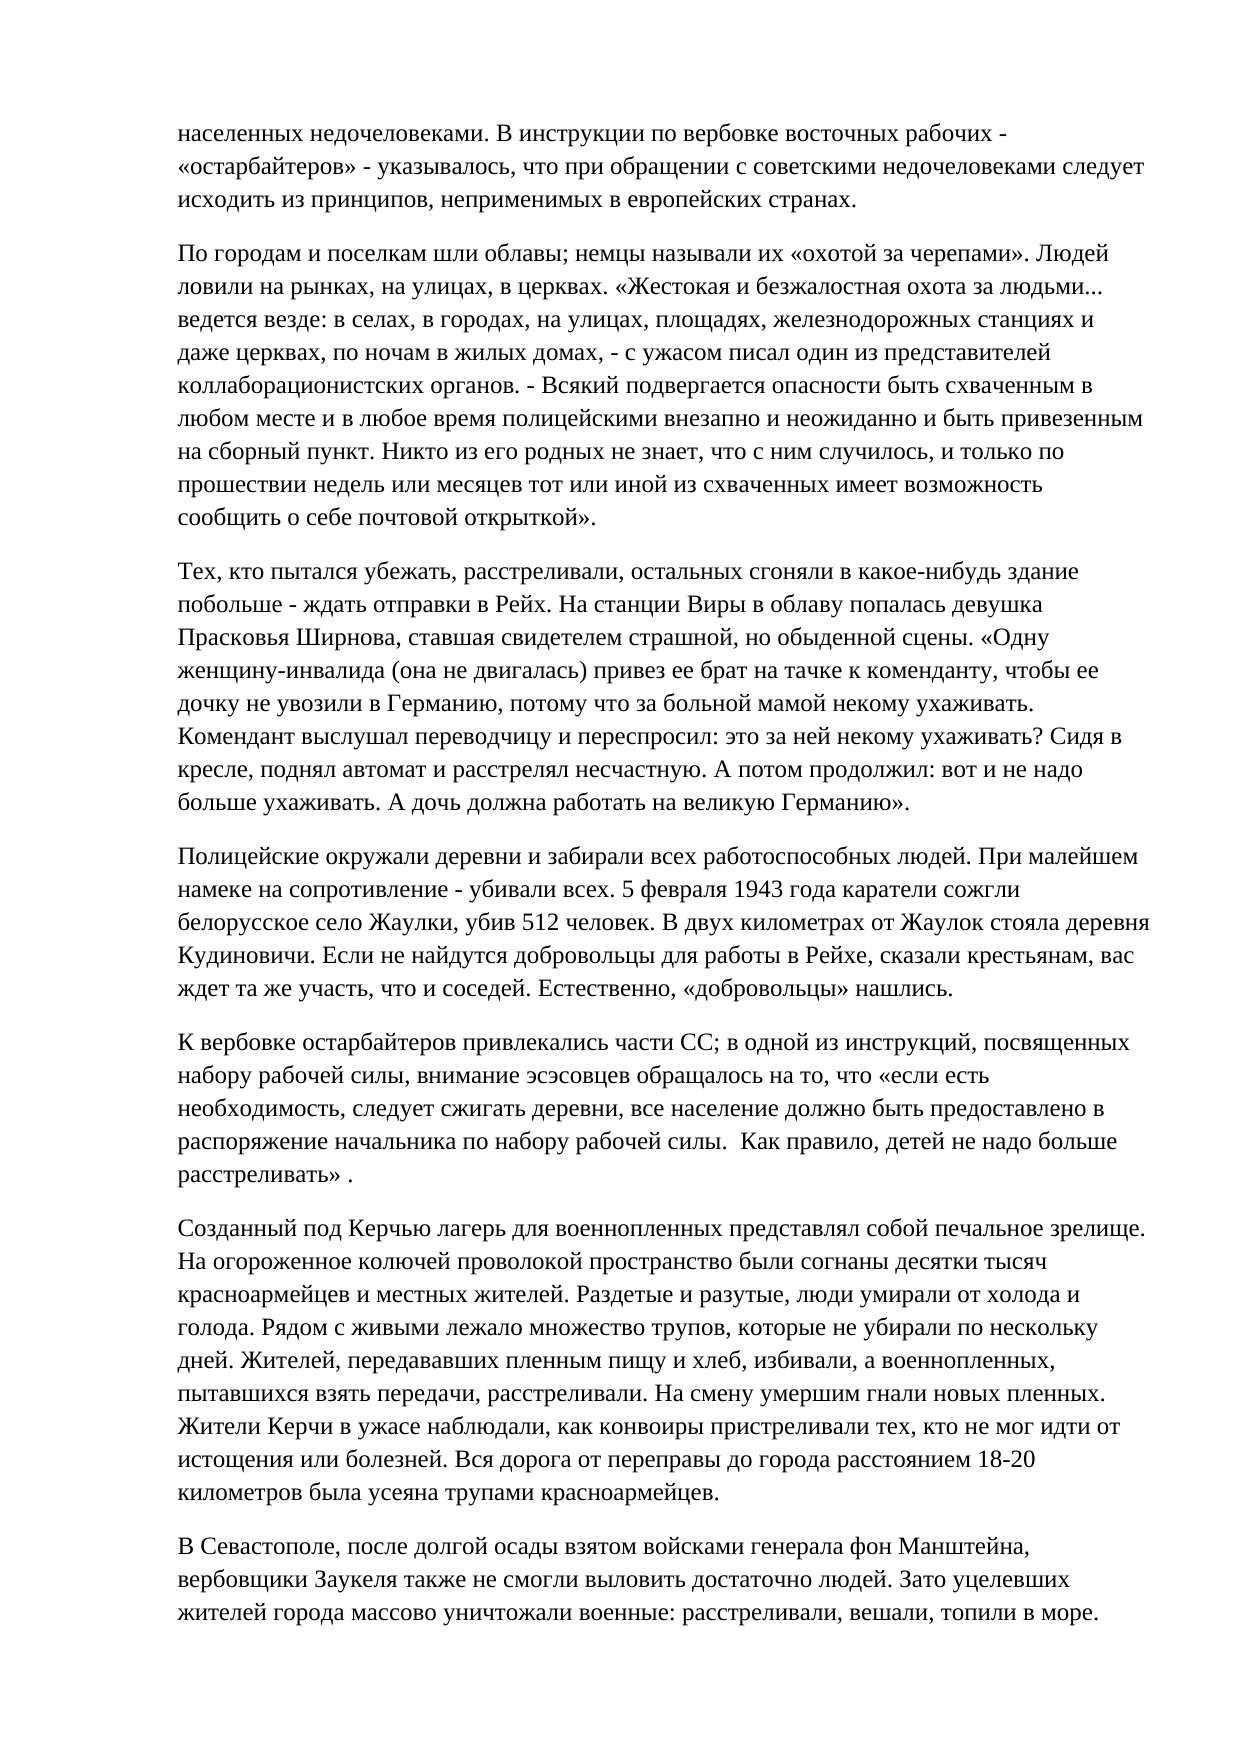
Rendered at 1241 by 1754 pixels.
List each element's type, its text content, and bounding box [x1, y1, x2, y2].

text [177, 1531, 1152, 1626]
text Полицейские окружали деревни и забирали всех работоспособных людей. При малейшем намеке на сопротивление - убивали всех. 5 февраля 1943 года каратели сожгли белорусское село Жаулки, убив 512 человек. В двух километрах от Жаулок стояла деревня Кудиновичи. Если не найдутся добровольцы для работы в Рейхе, сказали крестьянам, вас ждет та же участь, что и соседей. Естественно, «добровольцы» нашлись. [177, 841, 1152, 1002]
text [177, 118, 1152, 213]
text По городам и поселкам шли облавы; немцы называли их «охотой за черепами». Людей ловили на рынках, на улицах, в церквах. «Жестокая и безжалостная охота за людьми... ведется везде: в селах, в городах, на улицах, площадях, железнодорожных станциях и даже церквах, по ночам в жилых домах, - с ужасом писал один из представителей коллаборационистских органов. - Всякий подвергается опасности быть схваченным в любом месте и в любое время полицейскими внезапно и неожиданно и быть привезенным на сборный пункт. Никто из его родных не знает, что с ним случилось, и только по прошествии недель или месяцев тот или иной из схваченных имеет возможность сообщить о себе почтовой открыткой». [177, 238, 1152, 531]
text Созданный под Керчью лагерь для военнопленных представлял собой печальное зрелище. На огороженное колючей проволокой пространство были согнаны десятки тысяч красноармейцев и местных жителей. Раздетые и разутые, люди умирали от холода и голода. Рядом с живыми лежало множество трупов, которые не убирали по нескольку дней. Жителей, передававших пленным пищу и хлеб, избивали, а военнопленных, пытавшихся взять передачи, расстреливали. На смену умершим гнали новых пленных. Жители Керчи в ужасе наблюдали, как конвоиры пристреливали тех, кто не мог идти от истощения или болезней. Вся дорога от переправы до города расстоянием 18-20 километров была усеяна трупами красноармейцев. [177, 1213, 1152, 1506]
text Тех, кто пытался убежать, расстреливали, остальных сгоняли в какое-нибудь здание побольше - ждать отправки в Рейх. На станции Виры в облаву попалась девушка Прасковья Ширнова, ставшая свидетелем страшной, но обыденной сцены. «Одну женщину-инвалида (она не двигалась) привез ее брат на тачке к коменданту, чтобы ее дочку не увозили в Германию, потому что за больной мамой некому ухаживать. Комендант выслушал переводчицу и переспросил: это за ней некому ухаживать? Сидя в кресле, поднял автомат и расстрелял несчастную. А потом продолжил: вот и не надо больше ухаживать. А дочь должна работать на великую Германию». [177, 556, 1152, 816]
text К вербовке остарбайтеров привлекались части СС; в одной из инструкций, посвященных набору рабочей силы, внимание эсэсовцев обращалось на то, что «если есть необходимость, следует сжигать деревни, все население должно быть предоставлено в распоряжение начальника по набору рабочей силы. Как правило, детей не надо больше расстреливать» . [177, 1027, 1152, 1188]
